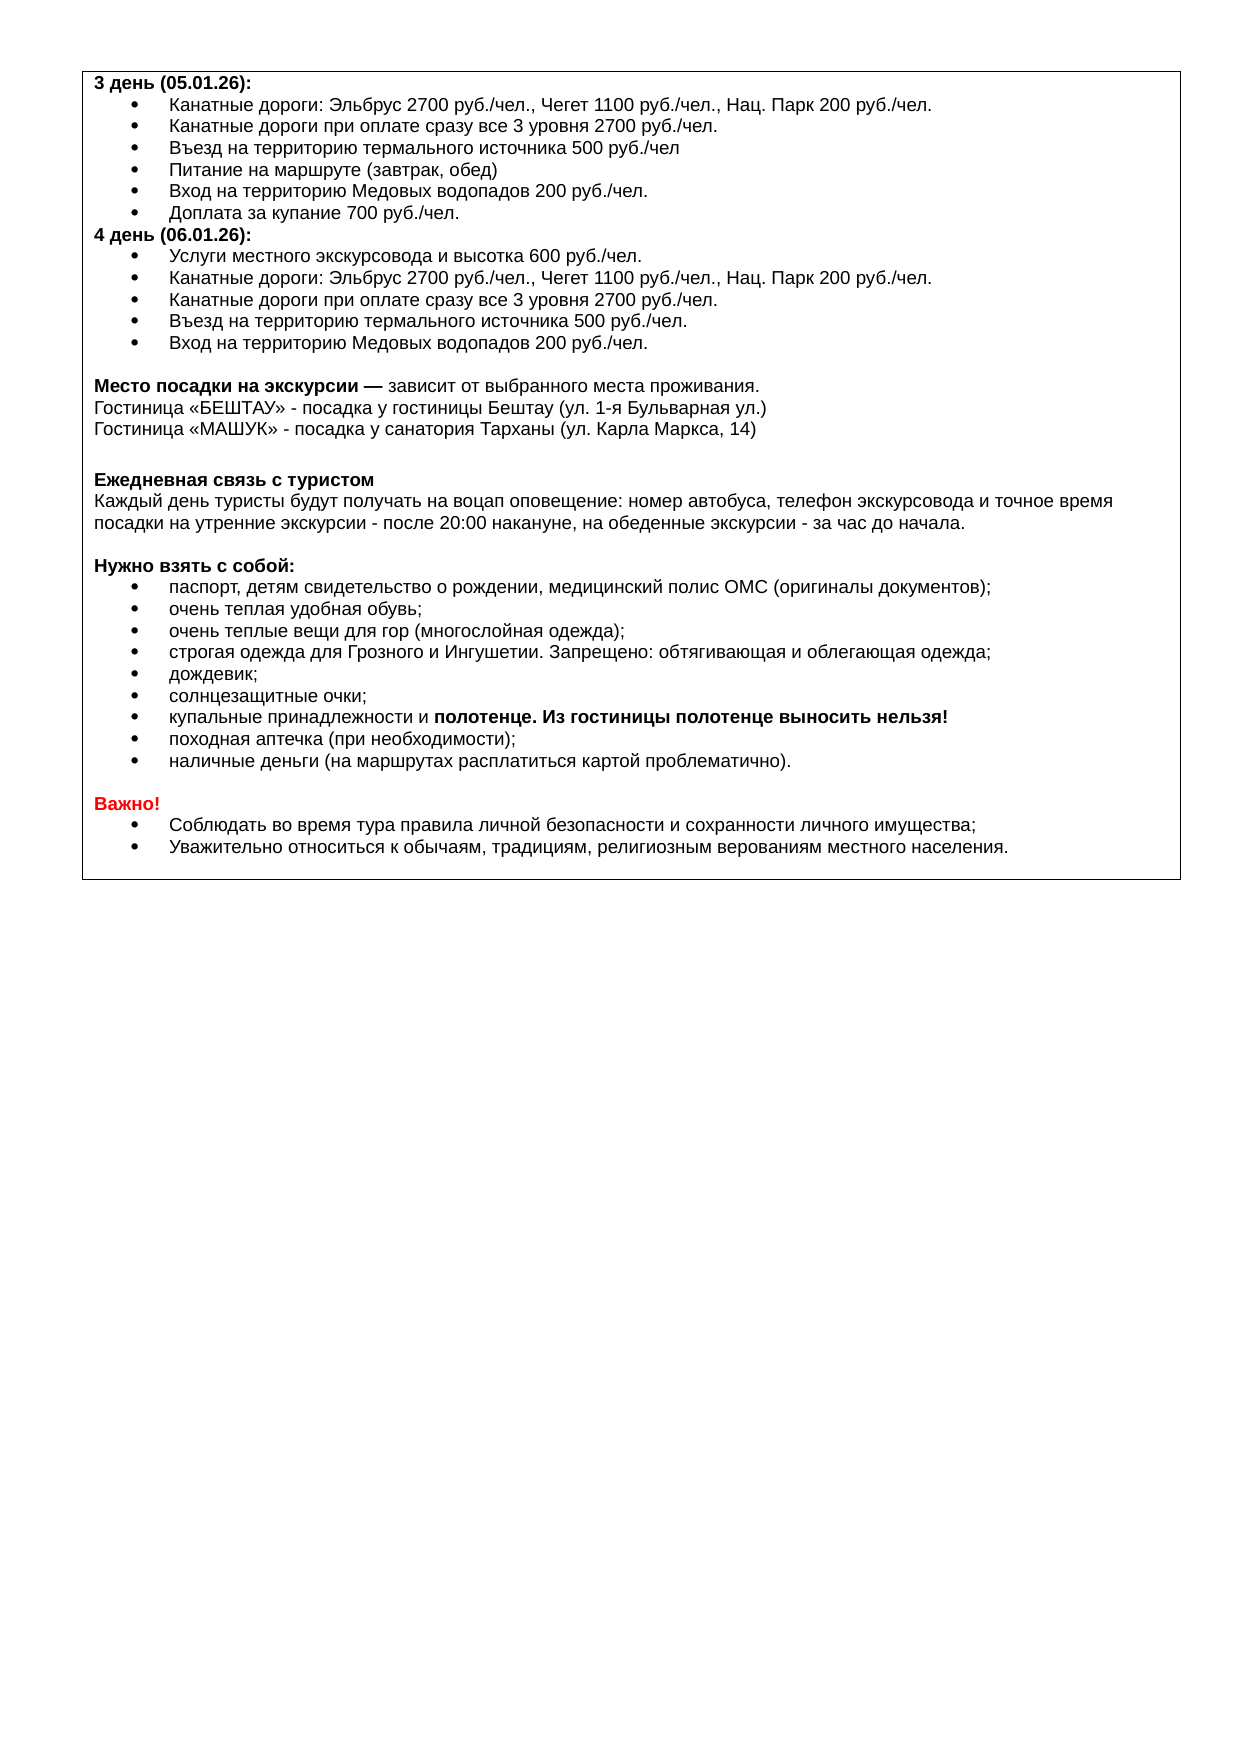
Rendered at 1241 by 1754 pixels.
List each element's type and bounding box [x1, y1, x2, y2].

table_cell [83, 72, 1180, 879]
